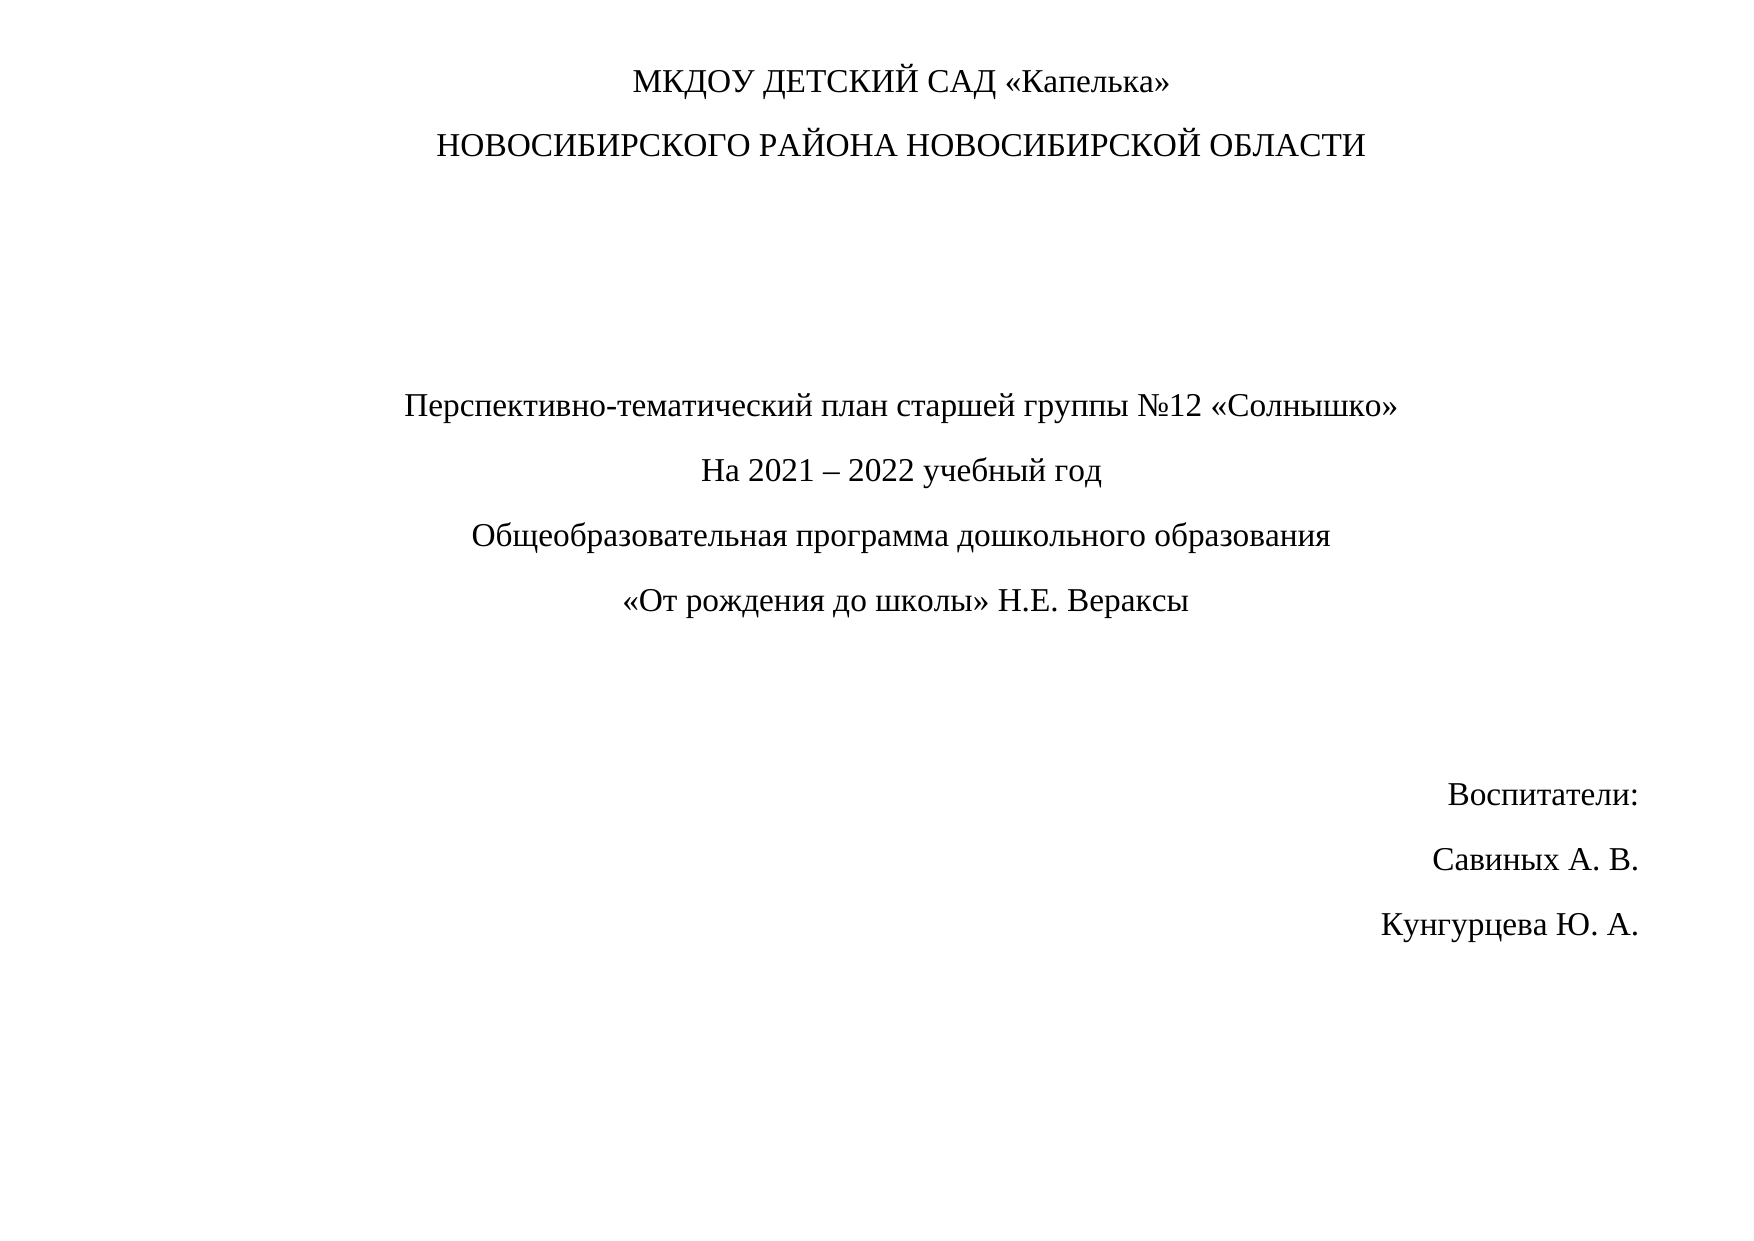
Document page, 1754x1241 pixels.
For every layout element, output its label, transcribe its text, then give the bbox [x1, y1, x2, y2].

text Общеобразовательная программа дошкольного образования [44, 515, 1754, 553]
text НОВОСИБИРСКОГО РАЙОНА НОВОСИБИРСКОЙ ОБЛАСТИ [44, 126, 1754, 164]
text МКДОУ ДЕТСКИЙ САД «Капелька» [44, 61, 1754, 99]
text Воспитатели: [44, 775, 1639, 813]
text Кунгурцева Ю. А. [44, 904, 1639, 943]
text На 2021 – 2022 учебный год [44, 450, 1754, 488]
text «От рождения до школы» Н.Е. Вераксы [44, 580, 1754, 618]
text Перспективно-тематический план старшей группы №12 «Солнышко» [44, 385, 1754, 424]
text Савиных А. В. [44, 839, 1639, 878]
